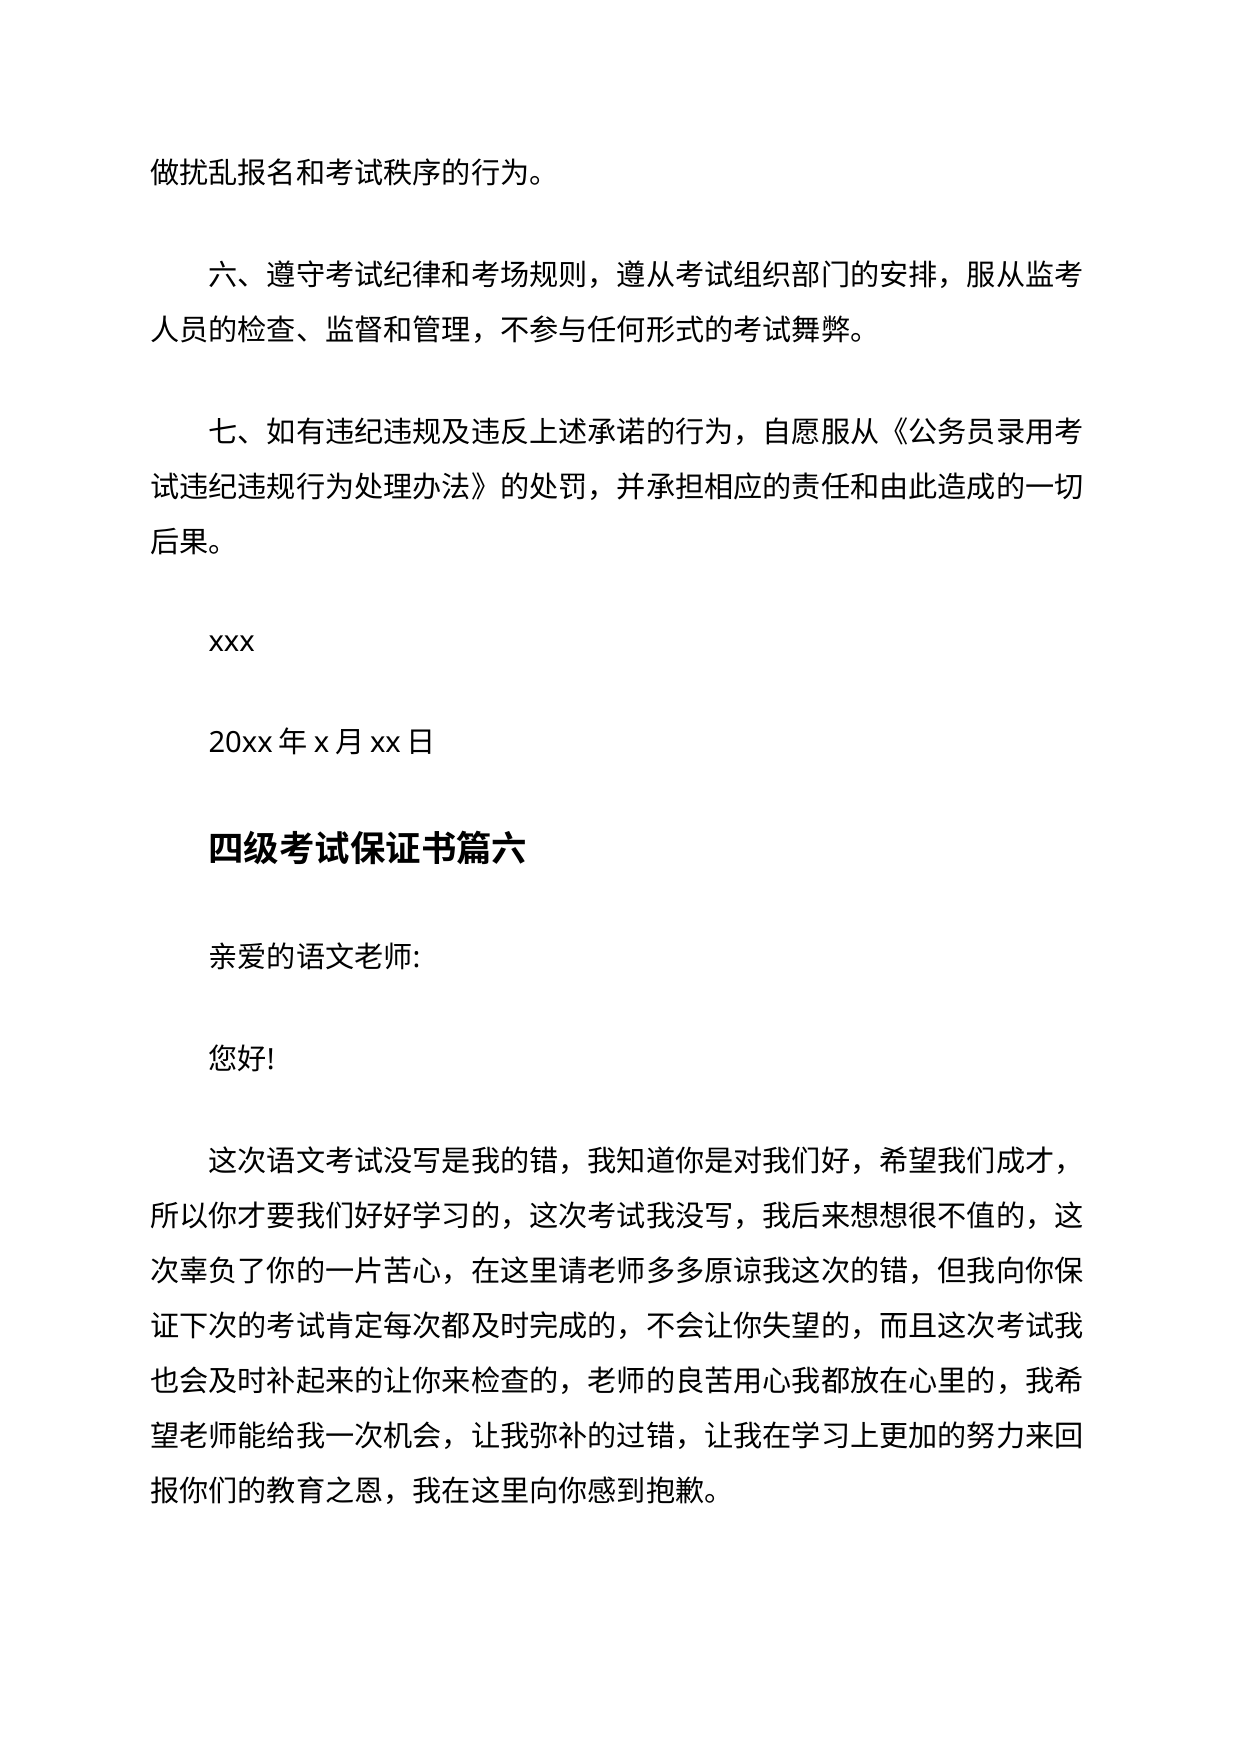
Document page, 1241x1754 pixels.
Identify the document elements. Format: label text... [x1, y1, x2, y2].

text 亲爱的语文老师: [150, 934, 1090, 976]
text 这次语文考试没写是我的错，我知道你是对我们好，希望我们成才，所以你才要我们好好学习的，这次考试我没写，我后来想想很不值的，这次辜负了你的一片苦心，在这里请老师多多原谅我这次的错，但我向你保证下次的考试肯定每次都及时完成的，不会让你失望的，而且这次考试我也会及时补起来的让你来检查的，老师的良苦用心我都放在心里的，我希望老师能给我一次机会，让我弥补的过错，让我在学习上更加的努力来回报你们的教育之恩，我在这里向你感到抱歉。 [150, 1138, 1090, 1509]
text 四级考试保证书篇六 [150, 820, 1090, 872]
text xxx [150, 620, 1090, 660]
text 六、遵守考试纪律和考场规则，遵从考试组织部门的安排，服从监考人员的检查、监督和管理，不参与任何形式的考试舞弊。 [150, 252, 1090, 349]
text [150, 150, 1090, 192]
text 20xx年x月xx日 [150, 718, 1090, 761]
text 七、如有违纪违规及违反上述承诺的行为，自愿服从《公务员录用考试违纪违规行为处理办法》的处罚，并承担相应的责任和由此造成的一切后果。 [150, 408, 1090, 561]
text 您好! [150, 1036, 1090, 1078]
